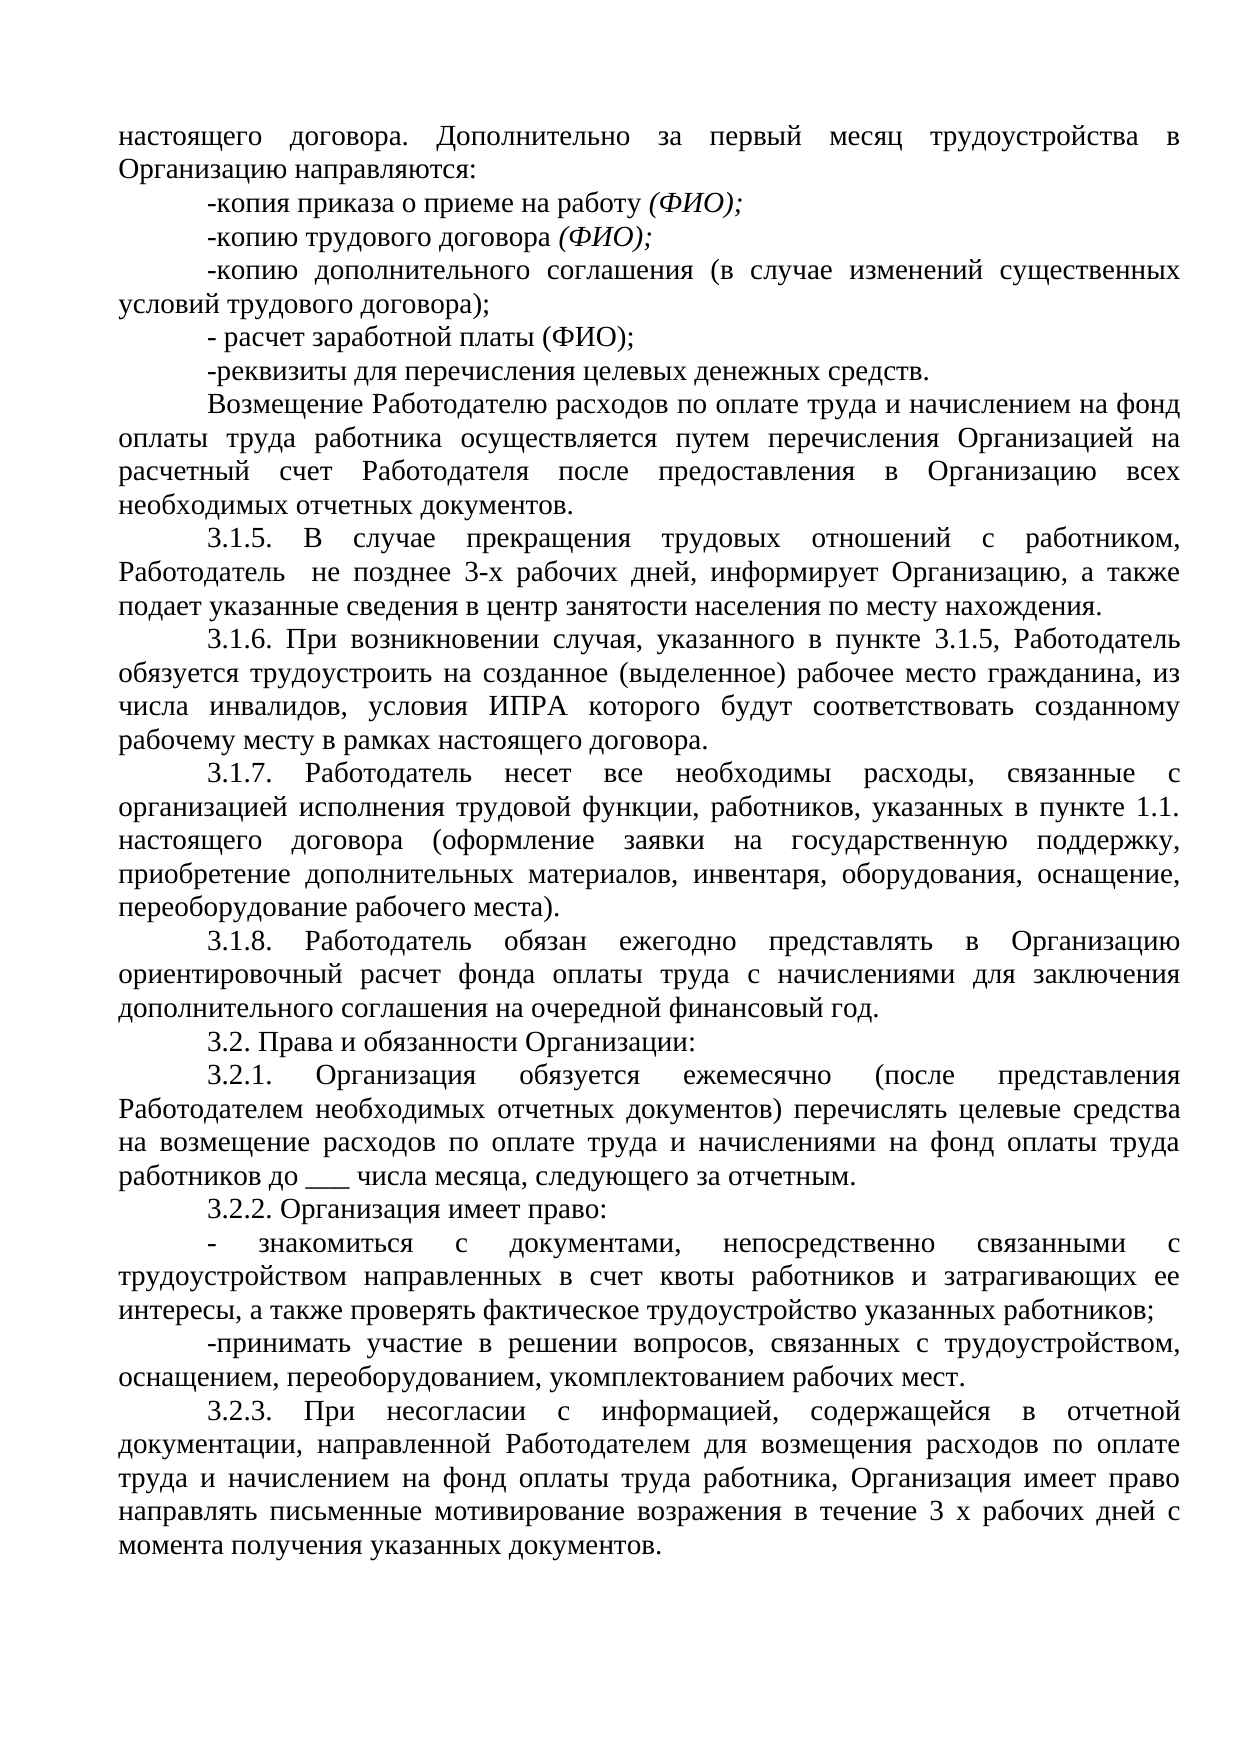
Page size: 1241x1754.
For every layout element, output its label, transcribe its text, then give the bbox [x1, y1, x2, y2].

text -копию дополнительного соглашения (в случае изменений существенных условий трудового договора); [118, 252, 1181, 319]
text 3.2.2. Организация имеет право: [118, 1191, 1181, 1225]
text 3.2.3. При несогласии с информацией, содержащейся в отчетной документации, направленной Работодателем для возмещения расходов по оплате труда и начислением на фонд оплаты труда работника, Организация имеет право направлять письменные мотивирование возражения в течение 3 х рабочих дней с момента получения указанных документов. [118, 1393, 1181, 1560]
text -принимать участие в решении вопросов, связанных с трудоустройством, оснащением, переоборудованием, укомплектованием рабочих мест. [118, 1326, 1181, 1393]
text -копию трудового договора (ФИО); [118, 219, 1181, 252]
text Возмещение Работодателю расходов по оплате труда и начислением на фонд оплаты труда работника осуществляется путем перечисления Организацией на расчетный счет Работодателя после предоставления в Организацию всех необходимых отчетных документов. [118, 386, 1181, 521]
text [118, 118, 1181, 185]
text 3.1.6. При возникновении случая, указанного в пункте 3.1.5, Работодатель обязуется трудоустроить на созданное (выделенное) рабочее место гражданина, из числа инвалидов, условия ИПРА которого будут соответствовать созданному рабочему месту в рамках настоящего договора. [118, 621, 1181, 755]
text - знакомиться с документами, непосредственно связанными с трудоустройством направленных в счет квоты работников и затрагивающих ее интересы, а также проверять фактическое трудоустройство указанных работников; [118, 1225, 1181, 1326]
text 3.2. Права и обязанности Организации: [118, 1024, 1181, 1057]
text -реквизиты для перечисления целевых денежных средств. [118, 353, 1181, 386]
text 3.1.8. Работодатель обязан ежегодно представлять в Организацию ориентировочный расчет фонда оплаты труда с начислениями для заключения дополнительного соглашения на очередной финансовый год. [118, 923, 1181, 1024]
text 3.1.7. Работодатель несет все необходимы расходы, связанные с организацией исполнения трудовой функции, работников, указанных в пункте 1.1. настоящего договора (оформление заявки на государственную поддержку, приобретение дополнительных материалов, инвентаря, оборудования, оснащение, переоборудование рабочего места). [118, 755, 1181, 923]
text 3.1.5. В случае прекращения трудовых отношений с работником, Работодатель не позднее 3-х рабочих дней, информирует Организацию, а также подает указанные сведения в центр занятости населения по месту нахождения. [118, 521, 1181, 621]
text 3.2.1. Организация обязуется ежемесячно (после представления Работодателем необходимых отчетных документов) перечислять целевые средства на возмещение расходов по оплате труда и начислениями на фонд оплаты труда работников до ___ числа месяца, следующего за отчетным. [118, 1057, 1181, 1191]
text - расчет заработной платы (ФИО); [118, 319, 1181, 353]
text -копия приказа о приеме на работу (ФИО); [118, 185, 1181, 219]
